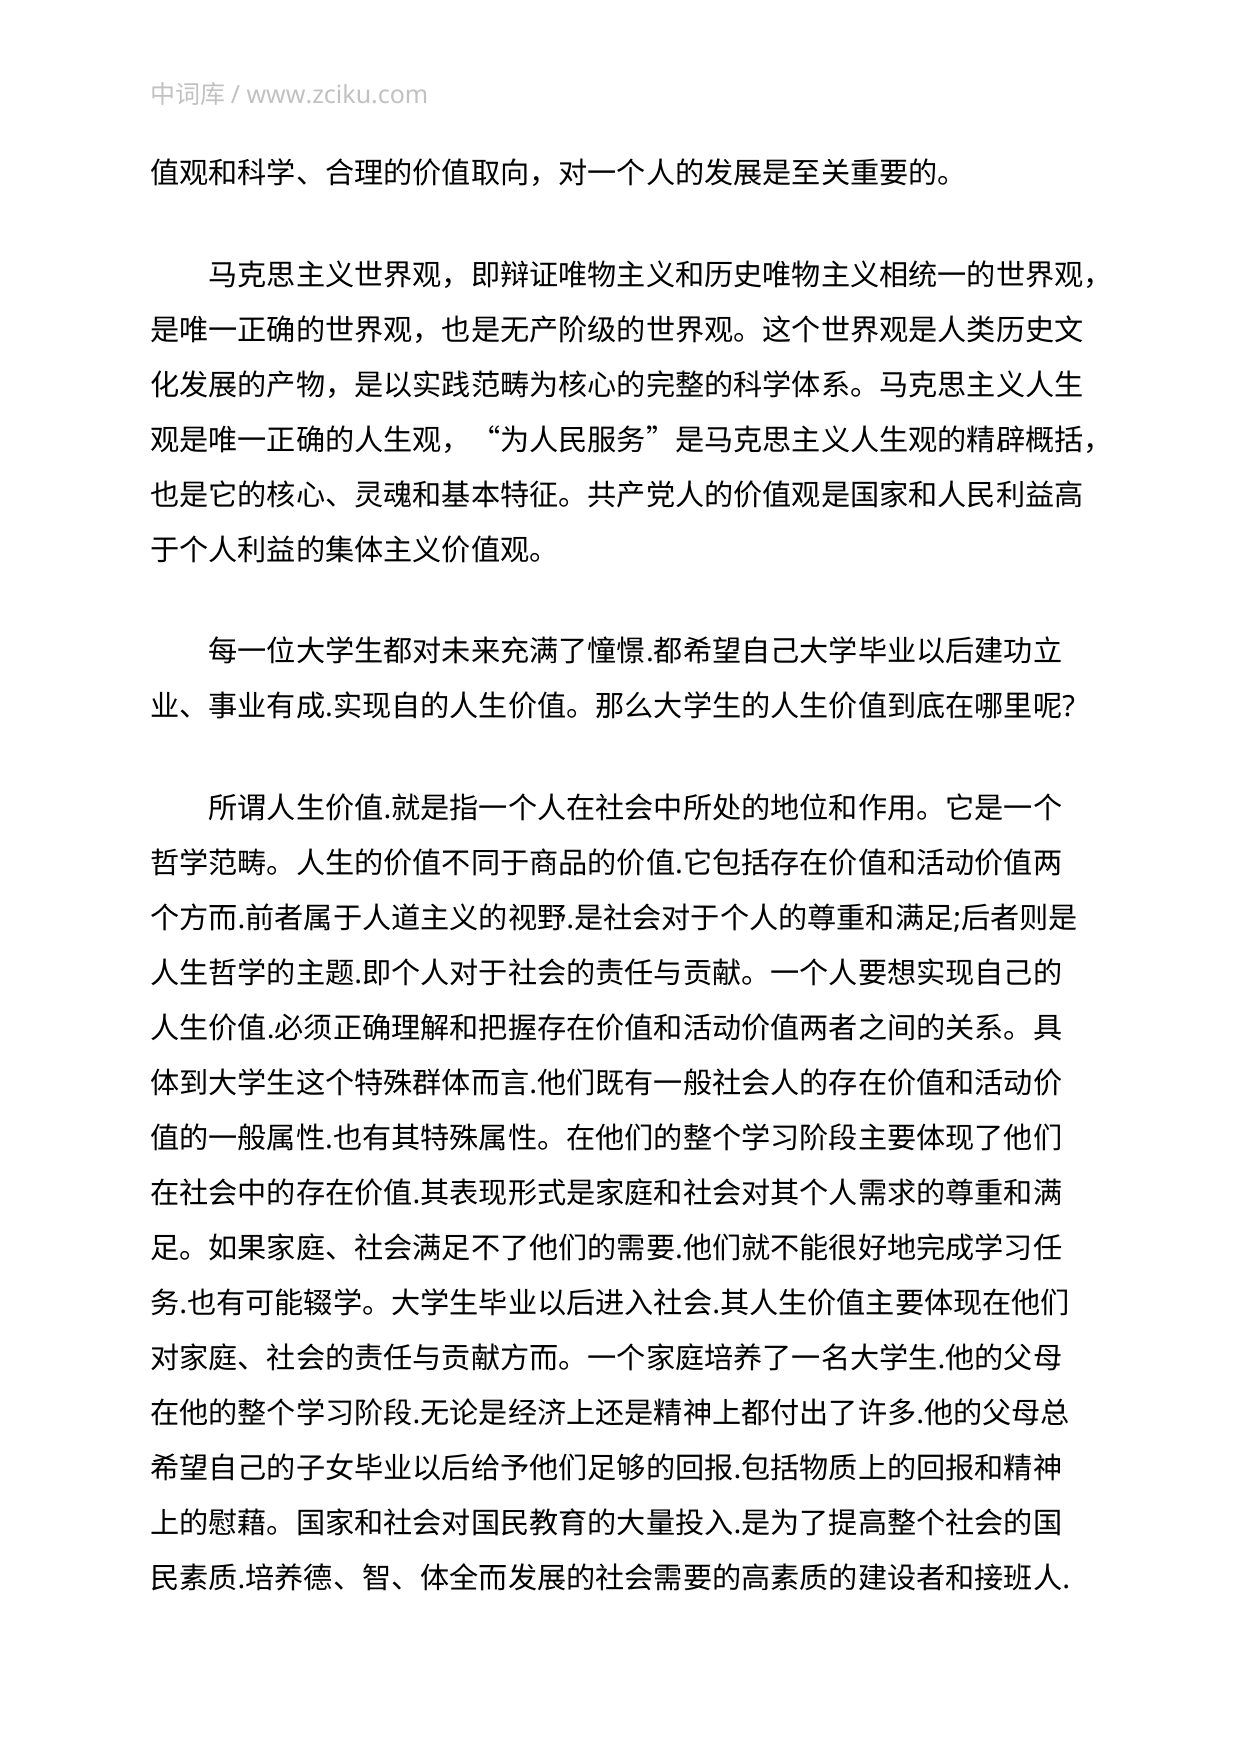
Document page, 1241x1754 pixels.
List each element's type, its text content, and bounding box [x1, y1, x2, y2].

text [150, 785, 1090, 1597]
text 每一位大学生都对未来充满了憧憬.都希望自己大学毕业以后建功立业、事业有成.实现自的人生价值。那么大学生的人生价值到底在哪里呢? [150, 628, 1090, 725]
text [150, 150, 1090, 192]
text 马克思主义世界观，即辩证唯物主义和历史唯物主义相统一的世界观，是唯一正确的世界观，也是无产阶级的世界观。这个世界观是人类历史文化发展的产物，是以实践范畴为核心的完整的科学体系。马克思主义人生观是唯一正确的人生观，“为人民服务”是马克思主义人生观的精辟概括，也是它的核心、灵魂和基本特征。共产党人的价值观是国家和人民利益高于个人利益的集体主义价值观。 [150, 252, 1090, 568]
